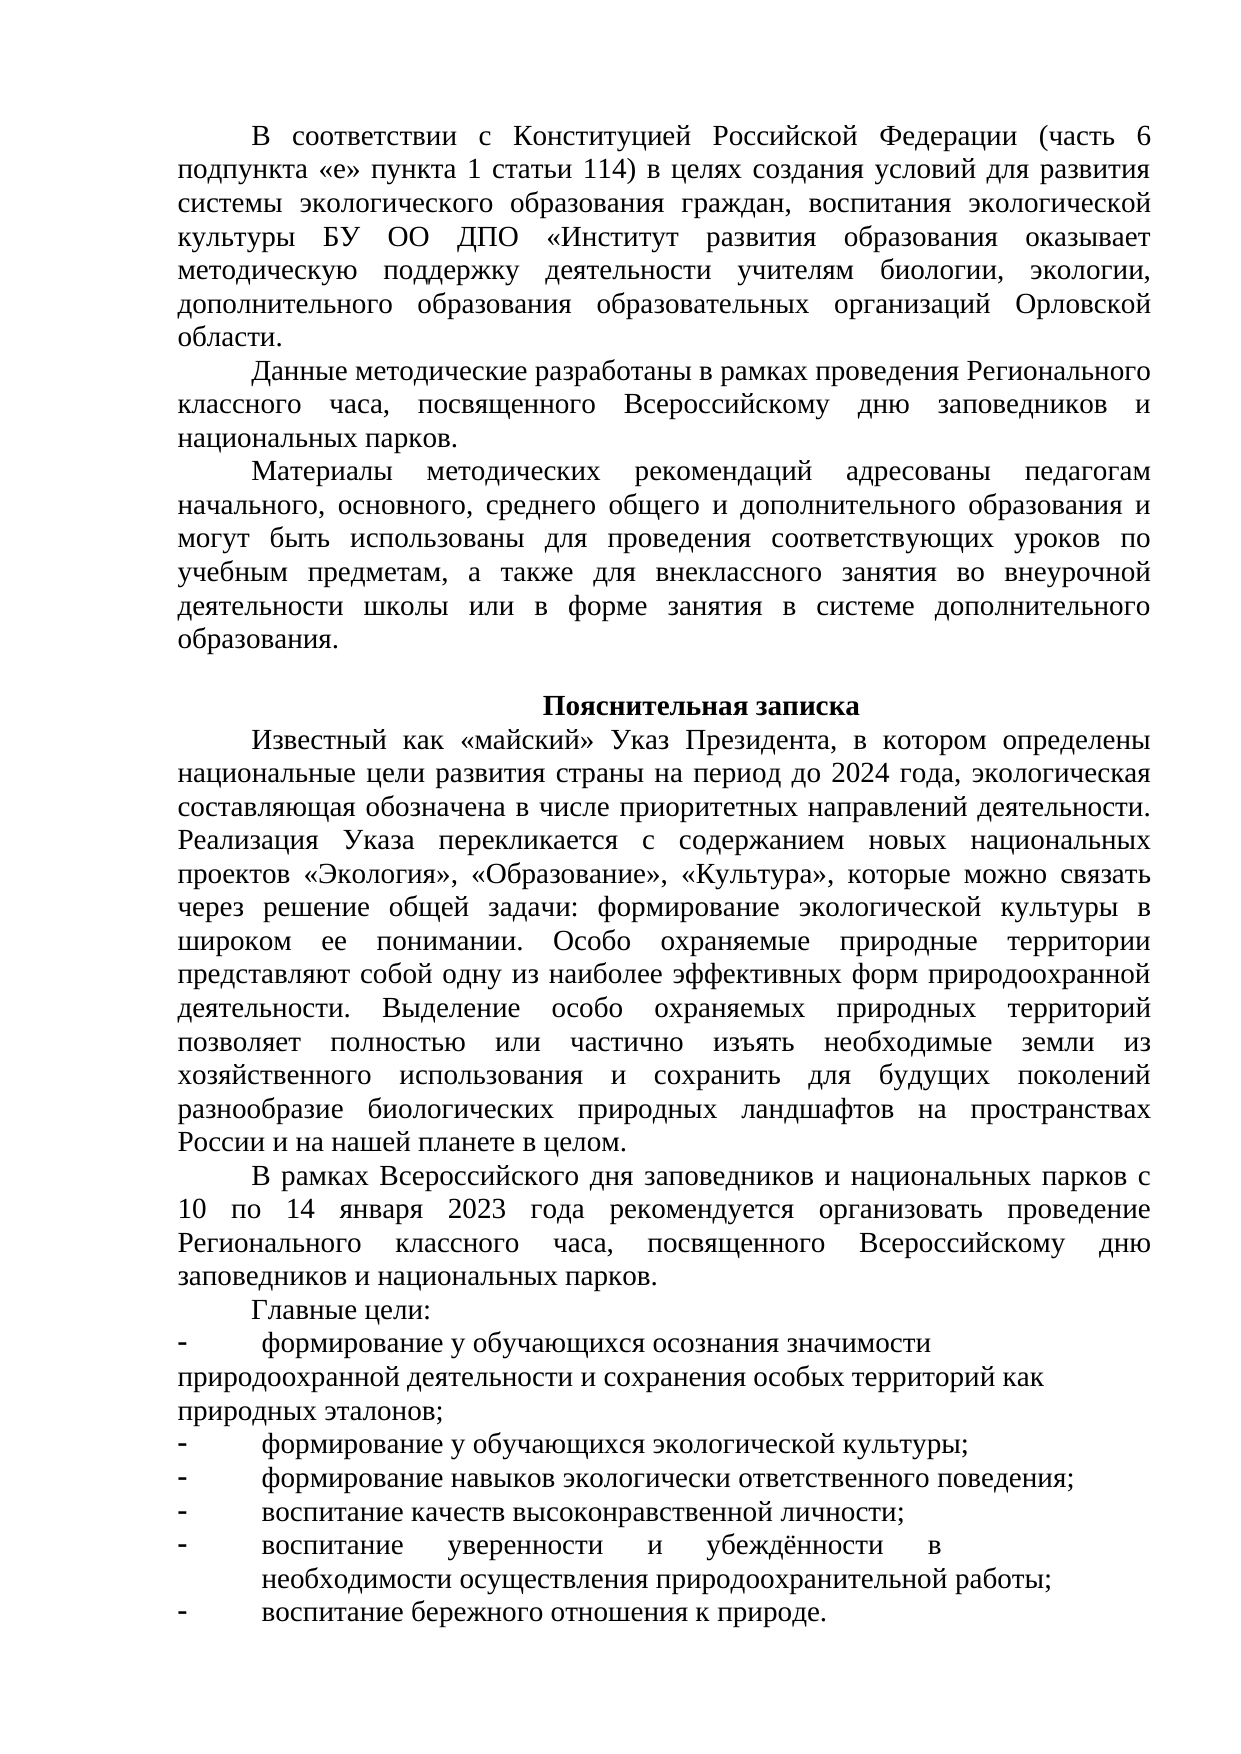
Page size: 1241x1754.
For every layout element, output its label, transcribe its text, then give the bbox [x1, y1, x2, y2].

list формирование у обучающихся экологической культуры; [177, 1426, 1152, 1460]
list воспитание качеств высоконравственной личности; [177, 1494, 1152, 1527]
text Материалы методических рекомендаций адресованы педагогам начального, основного, среднего общего и дополнительного образования и могут быть использованы для проведения соответствующих уроков по учебным предметам, а также для внеклассного занятия во внеурочной деятельности школы или в форме занятия в системе дополнительного образования. [177, 453, 1152, 655]
text Данные методические разработаны в рамках проведения Регионального классного часа, посвященного Всероссийскому дню заповедников и национальных парков. [177, 353, 1152, 453]
list формирование навыков экологически ответственного поведения; [177, 1460, 1152, 1494]
text Главные цели: [177, 1292, 1152, 1326]
text В рамках Всероссийского дня заповедников и национальных парков с 10 по 14 января 2023 года рекомендуется организовать проведение Регионального классного часа, посвященного Всероссийскому дню заповедников и национальных парков. [177, 1158, 1152, 1292]
list воспитание бережного отношения к природе. [177, 1594, 1152, 1628]
text Пояснительная записка [177, 688, 1152, 722]
list формирование у обучающихся осознания значимости природоохранной деятельности и сохранения особых территорий как природных эталонов; [177, 1326, 1152, 1426]
text В соответствии с Конституцией Российской Федерации (часть 6 подпункта «е» пункта 1 статьи 114) в целях создания условий для развития системы экологического образования граждан, воспитания экологической культуры БУ ОО ДПО «Институт развития образования оказывает методическую поддержку деятельности учителям биологии, экологии, дополнительного образования образовательных организаций Орловской области. [177, 118, 1152, 353]
list воспитание уверенности и убеждённости в необходимости осуществления природоохранительной работы; [177, 1527, 1152, 1594]
text Известный как «майский» Указ Президента, в котором определены национальные цели развития страны на период до 2024 года, экологическая составляющая обозначена в числе приоритетных направлений деятельности. Реализация Указа перекликается с содержанием новых национальных проектов «Экология», «Образование», «Культура», которые можно связать через решение общей задачи: формирование экологической культуры в широком ее понимании. Особо охраняемые природные территории представляют собой одну из наиболее эффективных форм природоохранной деятельности. Выделение особо охраняемых природных территорий позволяет полностью или частично изъять необходимые земли из хозяйственного использования и сохранить для будущих поколений разнообразие биологических природных ландшафтов на пространствах России и на нашей планете в целом. [177, 722, 1152, 1158]
